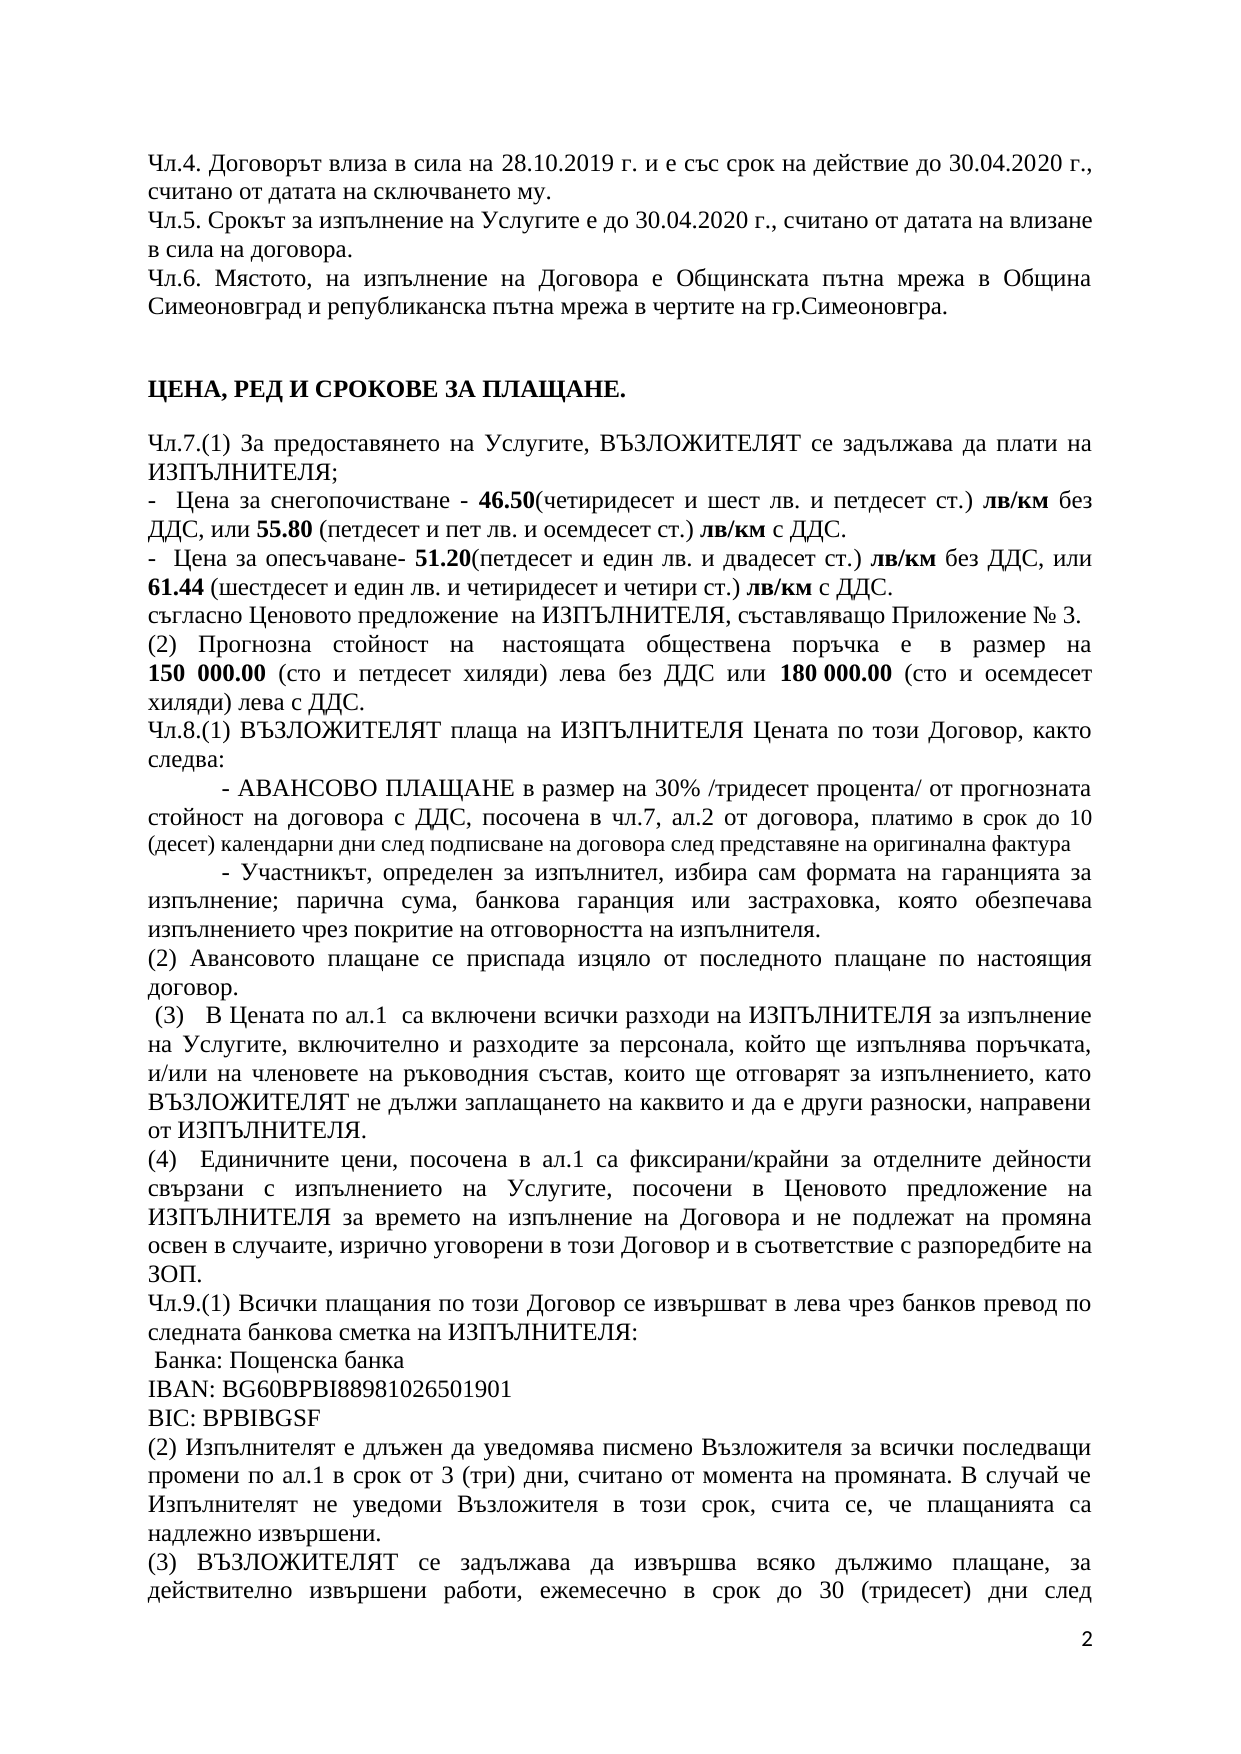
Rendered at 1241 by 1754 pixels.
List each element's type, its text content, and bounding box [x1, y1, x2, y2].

text (2) Изпълнителят е длъжен да уведомява писмено Възложителя за всички последващи промени по ал.1 в срок от 3 (три) дни, считано от момента на промяната. В случай че Изпълнителят не уведоми Възложителя в този срок, счита се, че плащанията са надлежно извършени. [148, 1432, 1093, 1547]
text Чл.9.(1) Всички плащания по този Договор се извършват в лева чрез банков превод по следната банкова сметка на ИЗПЪЛНИТЕЛЯ: [148, 1288, 1093, 1345]
text Чл.6. Мястото, на изпълнение на Договора е Общинската пътна мрежа в Община Симеоновград и републиканска пътна мрежа в чертите на гр.Симеоновгра. [148, 263, 1093, 320]
subtitle Банка: Пощенска банка [148, 1345, 1093, 1374]
subtitle IBAN: BG60BPBI88981026501901 [148, 1374, 1093, 1403]
text съгласно Ценовото предложение на ИЗПЪЛНИТЕЛЯ, съставляващо Приложение № 3. [148, 600, 1093, 629]
text - Цена за опесъчаване- 51.20(петдесет и един лв. и двадесет ст.) лв/км без ДДС, или 61.44 (шестдесет и един лв. и четиридесет и четири ст.) лв/км с ДДС. [148, 543, 1093, 600]
text (2) Прогнозна стойност на настоящата обществена поръчка е в размер на 150 000.00 (сто и петдесет хиляди) лева без ДДС или 180 000.00 (сто и осемдесет хиляди) лева с ДДС. [148, 629, 1093, 715]
text Чл.4. Договорът влиза в сила на 28.10.2019 г. и е със срок на действие до 30.04.2020 г., считано от датата на сключването му. [148, 148, 1093, 205]
text (2) Авансовото плащане се приспада изцяло от последното плащане по настоящия договор. [148, 943, 1093, 1000]
text - Участникът, определен за изпълнител, избира сам формата на гаранцията за изпълнение; парична сума, банкова гаранция или застраховка, която обезпечава изпълнението чрез покритие на отговорността на изпълнителя. [148, 857, 1093, 943]
text ЦЕНА, РЕД И СРОКОВЕ ЗА ПЛАЩАНЕ. [148, 374, 1093, 403]
text Чл.7.(1) За предоставянето на Услугите, ВЪЗЛОЖИТЕЛЯТ се задължава да плати на ИЗПЪЛНИТЕЛЯ; [148, 428, 1093, 485]
text Чл.5. Срокът за изпълнение на Услугите е до 30.04.2020 г., считано от датата на влизане в сила на договора. [148, 205, 1093, 263]
text (3) В Цената по ал.1 са включени всички разходи на ИЗПЪЛНИТЕЛЯ за изпълнение на Услугите, включително и разходите за персонала, който ще изпълнява поръчката, и/или на членовете на ръководния състав, които ще отговарят за изпълнението, като ВЪЗЛОЖИТЕЛЯТ не дължи заплащането на каквито и да е други разноски, направени от ИЗПЪЛНИТЕЛЯ. [148, 1000, 1093, 1144]
text Чл.8.(1) ВЪЗЛОЖИТЕЛЯТ плаща на ИЗПЪЛНИТЕЛЯ Цената по този Договор, както следва: [148, 715, 1093, 773]
text - АВАНСОВО ПЛАЩАНЕ в размер на 30% /тридесет процента/ от прогнозната стойност на договора с ДДС, посочена в чл.7, ал.2 от договора, платимо в срок до 10 (десет) календарни дни след подписване на договора след представяне на оригинална фактура [148, 773, 1093, 857]
text (4) Единичните цени, посочена в ал.1 са фиксирани/крайни за отделните дейности свързани с изпълнението на Услугите, посочени в Ценовото предложение на ИЗПЪЛНИТЕЛЯ за времето на изпълнение на Договора и не подлежат на промяна освен в случаите, изрично уговорени в този Договор и в съответствие с разпоредбите на ЗОП. [148, 1144, 1093, 1288]
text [148, 1547, 1093, 1604]
text - Цена за снегопочистване - 46.50(четиридесет и шест лв. и петдесет ст.) лв/км без ДДС, или 55.80 (петдесет и пет лв. и осемдесет ст.) лв/км с ДДС. [148, 485, 1093, 543]
subtitle BIC: BPBIBGSF [148, 1403, 1093, 1432]
